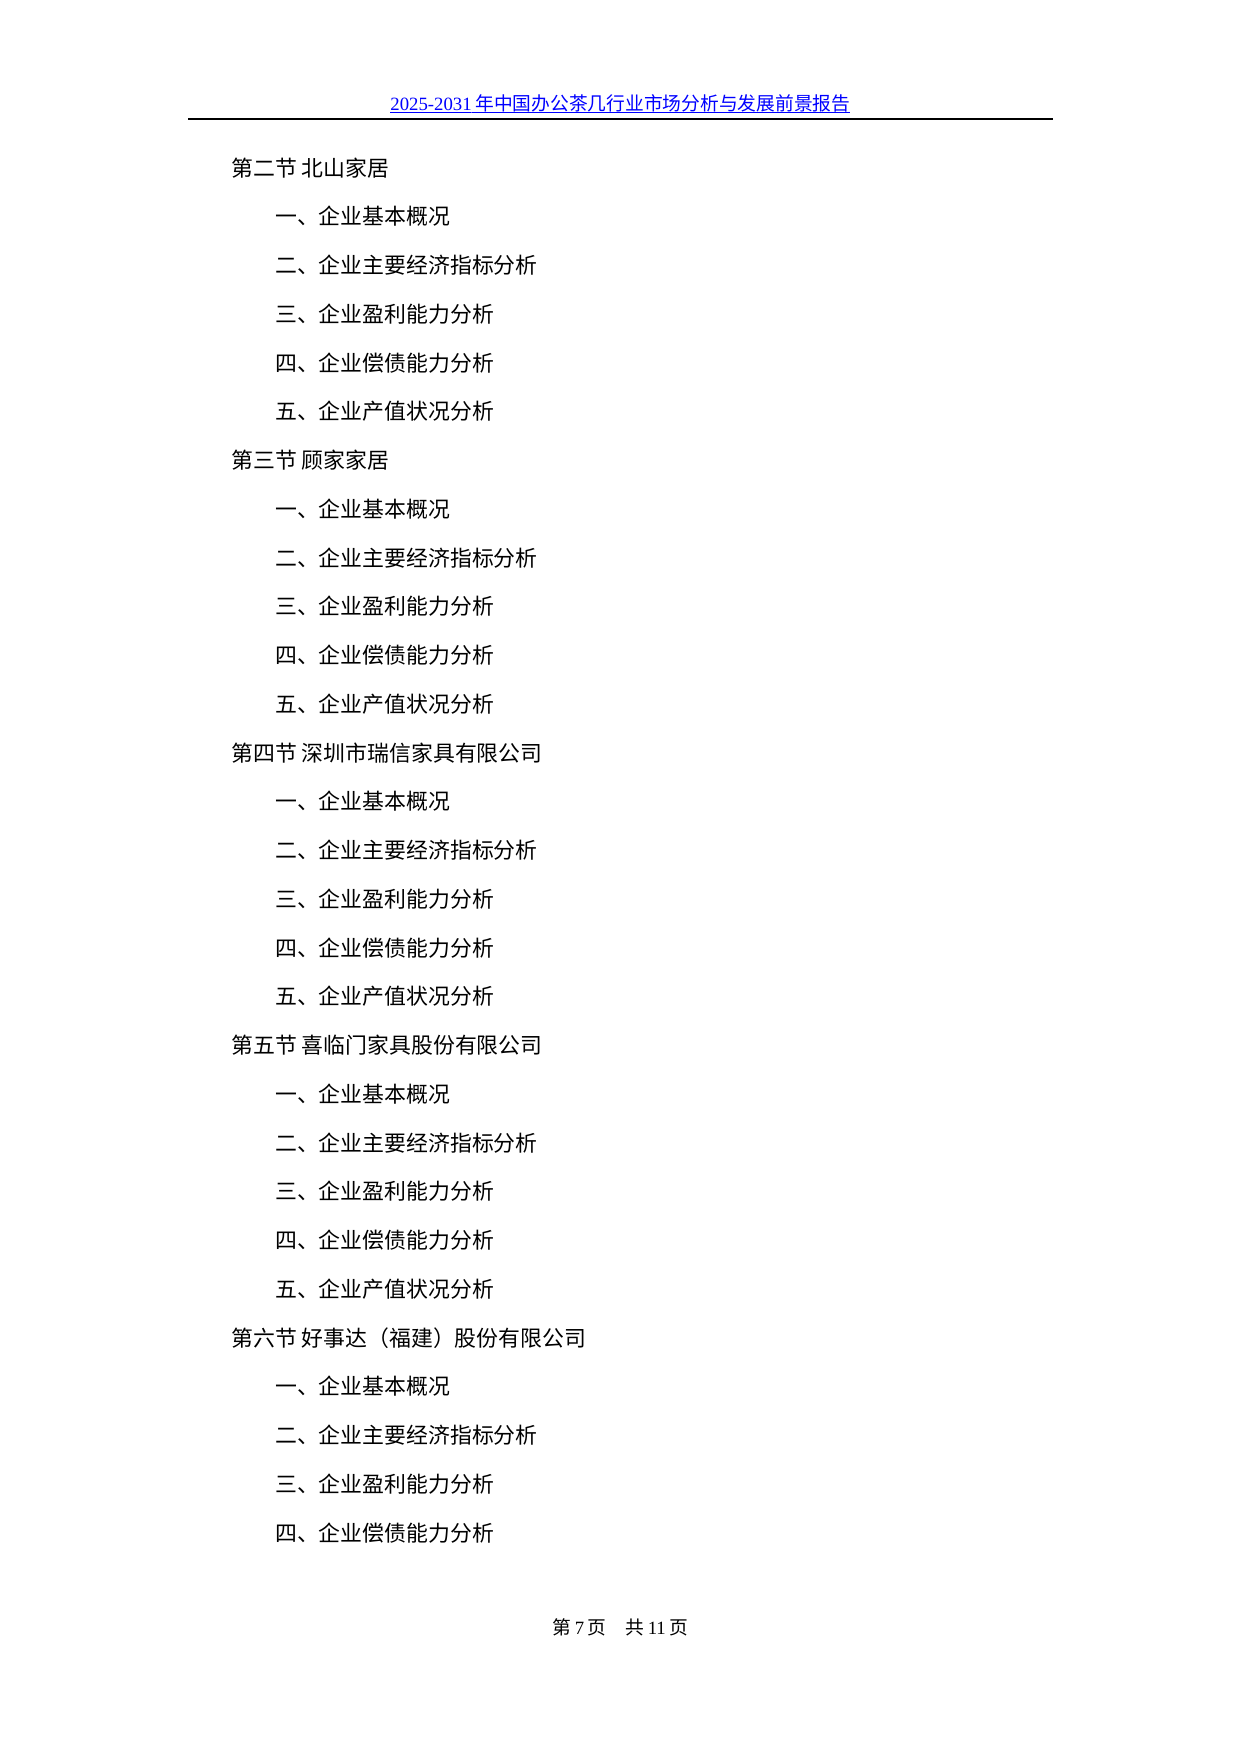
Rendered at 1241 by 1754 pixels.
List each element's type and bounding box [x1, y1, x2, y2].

text [187, 150, 1053, 1548]
